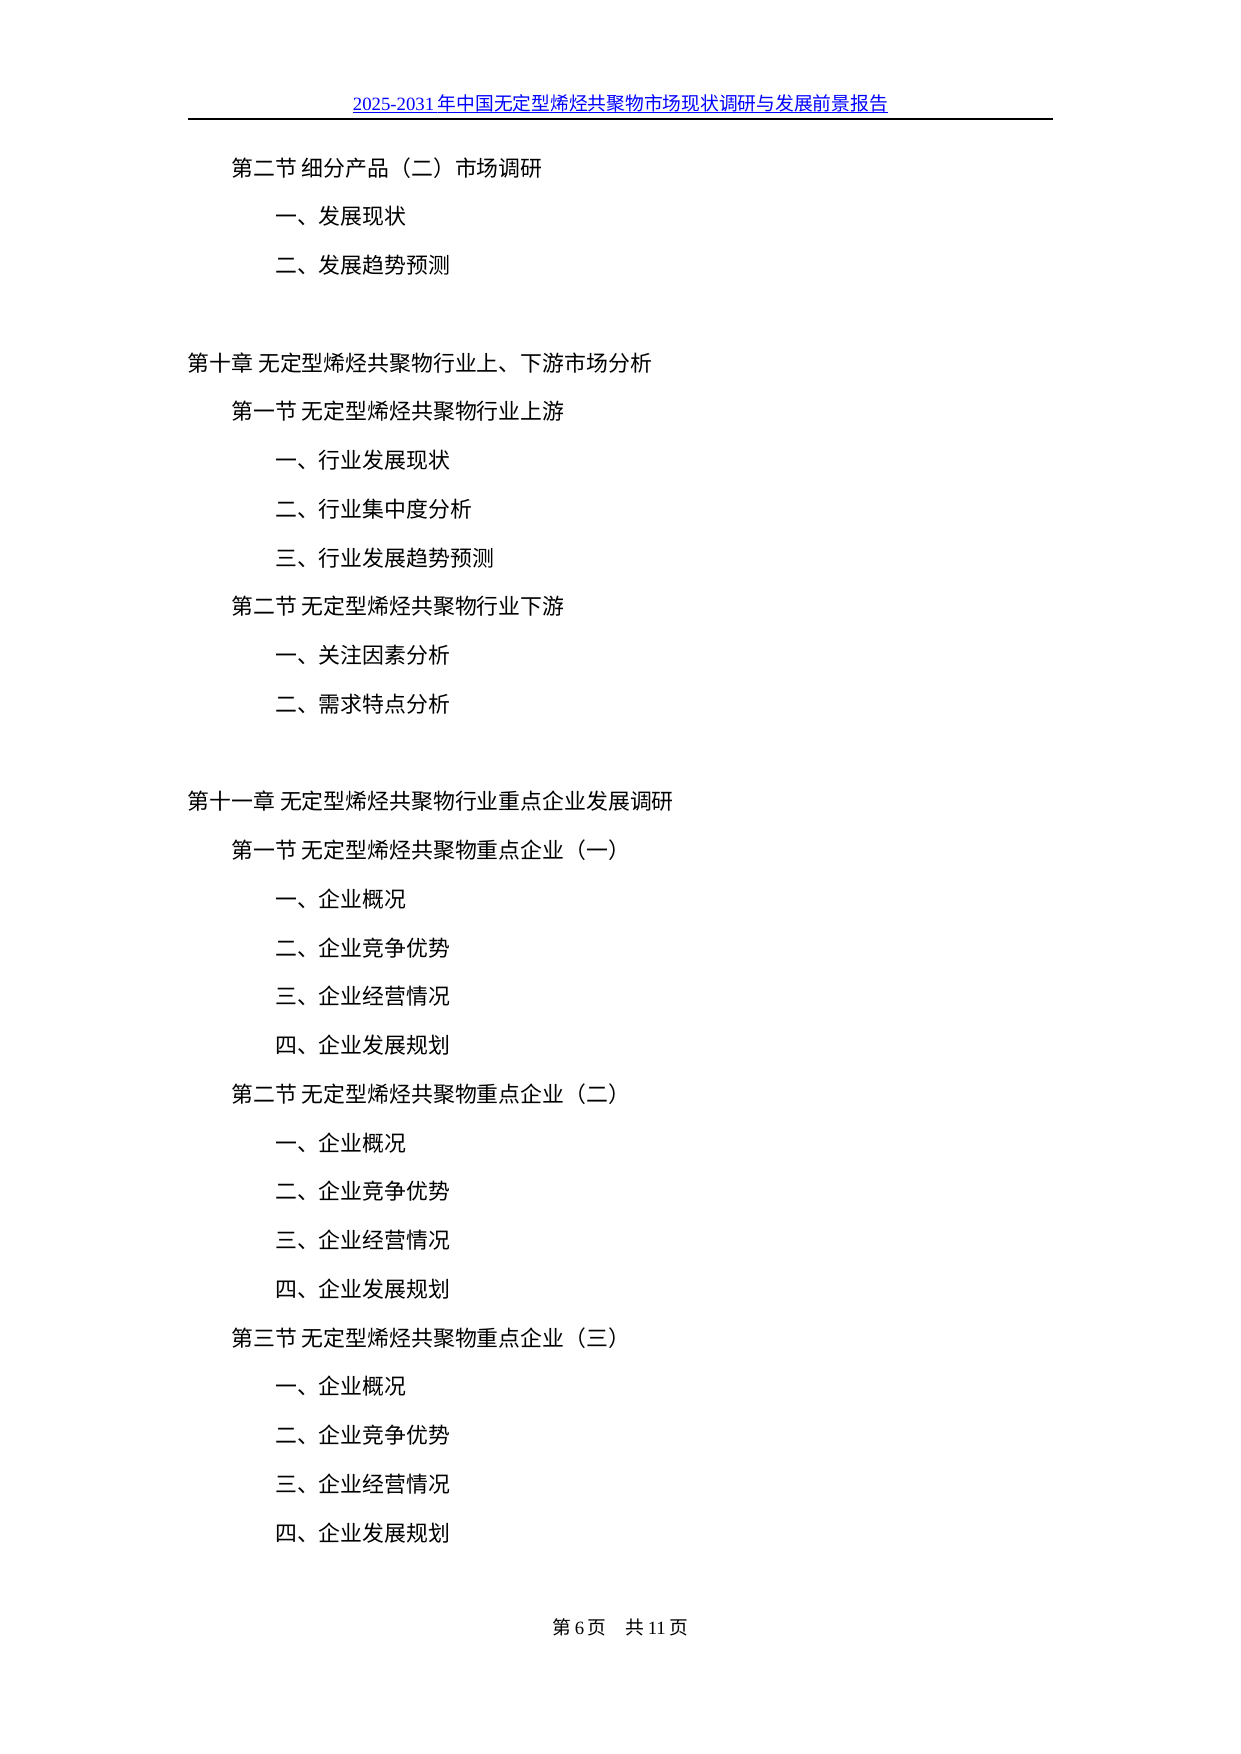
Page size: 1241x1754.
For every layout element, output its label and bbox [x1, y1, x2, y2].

text [187, 150, 1053, 1548]
